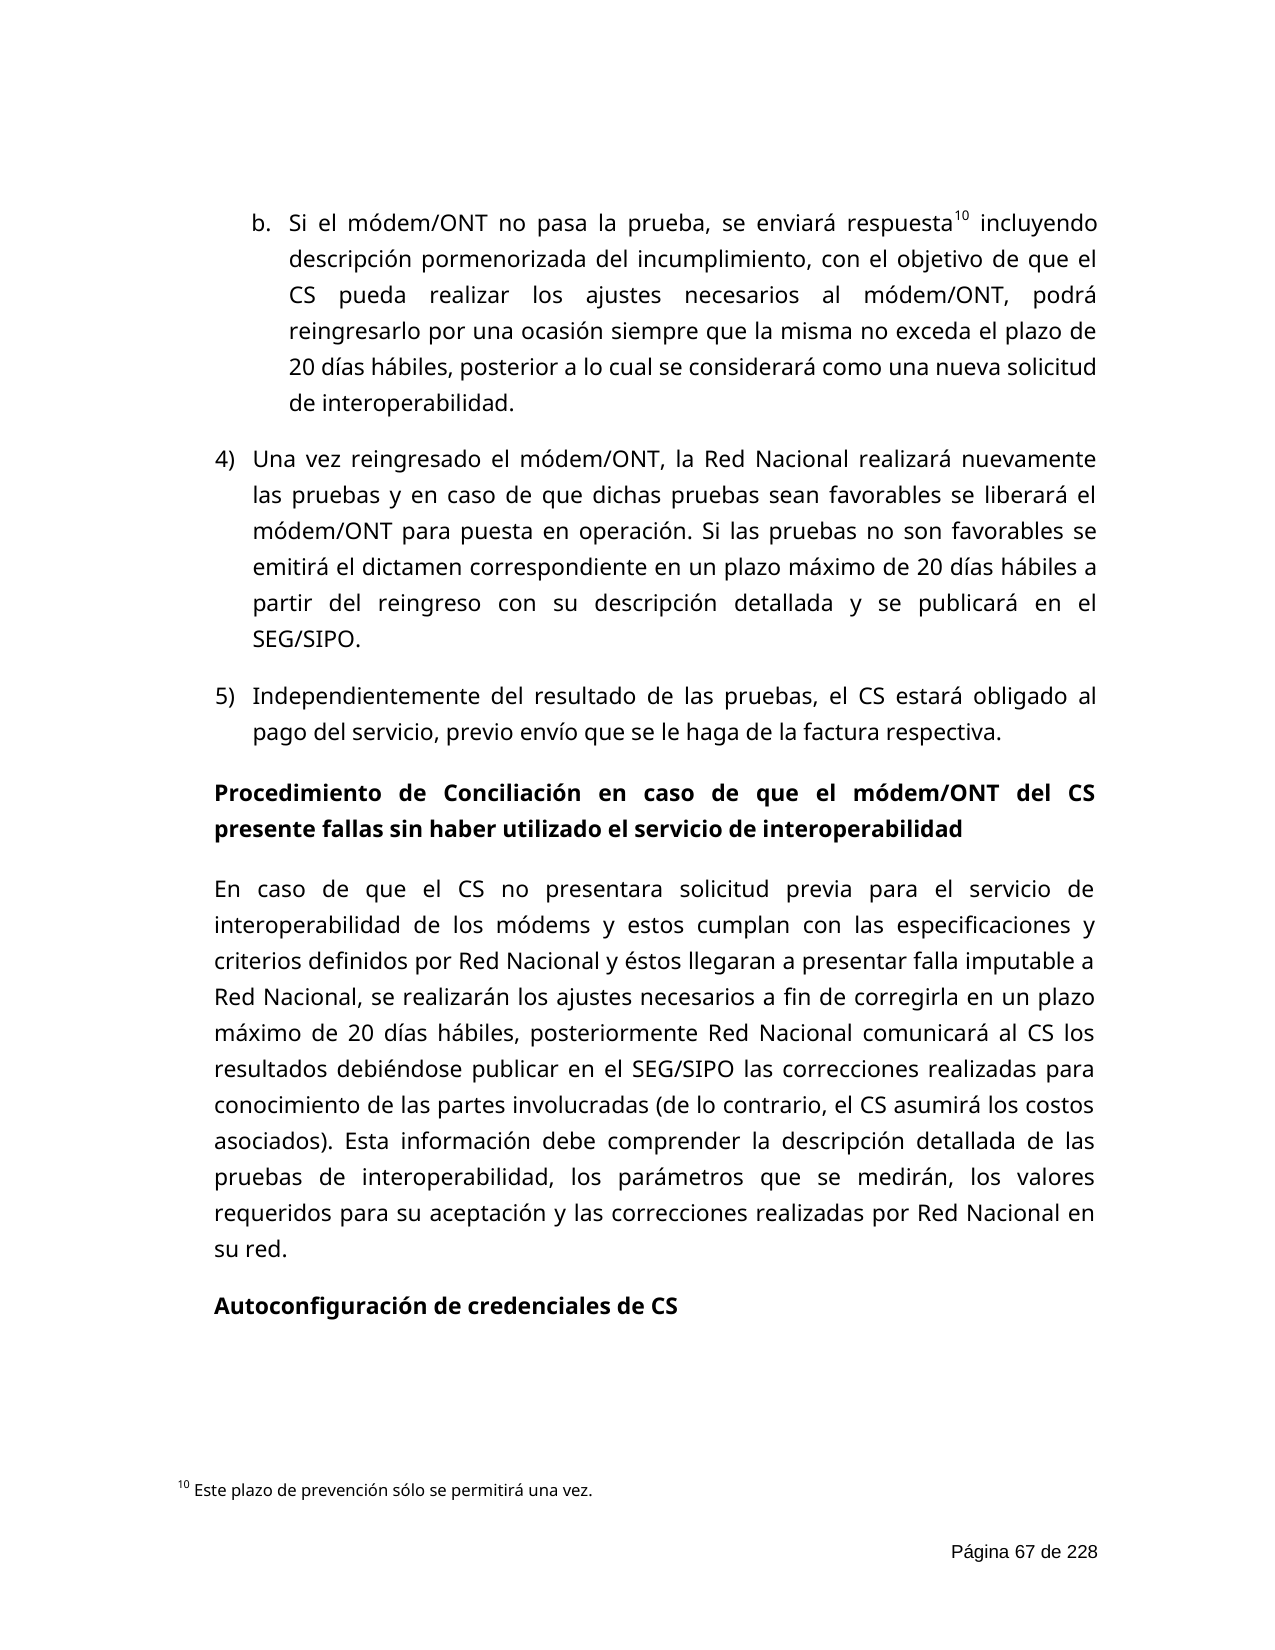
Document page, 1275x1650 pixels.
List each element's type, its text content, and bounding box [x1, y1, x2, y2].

text Procedimiento de Conciliación en caso de que el módem/ONT del CS presente fallas sin haber utilizado el servicio de interoperabilidad [214, 777, 1096, 844]
text Autoconfiguración de credenciales de CS [214, 1289, 1096, 1321]
list Una vez reingresado el módem/ONT, la Red Nacional realizará nuevamente las pruebas y en caso de que dichas pruebas sean favorables se liberará el módem/ONT para puesta en operación. Si las pruebas no son favorables se emitirá el dictamen correspondiente en un plazo máximo de 20 días hábiles a partir del reingreso con su descripción detallada y se publicará en el SEG/SIPO. [215, 443, 1098, 654]
list Independientemente del resultado de las pruebas, el CS estará obligado al pago del servicio, previo envío que se le haga de la factura respectiva. [215, 680, 1098, 747]
list Si el módem/ONT no pasa la prueba, se enviará respuesta incluyendo descripción pormenorizada del incumplimiento, con el objetivo de que el CS pueda realizar los ajustes necesarios al módem/ONT, podrá reingresarlo por una ocasión siempre que la misma no exceda el plazo de 20 días hábiles, posterior a lo cual se considerará como una nueva solicitud de interoperabilidad. [251, 207, 1098, 418]
text En caso de que el CS no presentara solicitud previa para el servicio de interoperabilidad de los módems y estos cumplan con las especificaciones y criterios definidos por Red Nacional y éstos llegaran a presentar falla imputable a Red Nacional, se realizarán los ajustes necesarios a fin de corregirla en un plazo máximo de 20 días hábiles, posteriormente Red Nacional comunicará al CS los resultados debiéndose publicar en el SEG/SIPO las correcciones realizadas para conocimiento de las partes involucradas (de lo contrario, el CS asumirá los costos asociados). Esta información debe comprender la descripción detallada de las pruebas de interoperabilidad, los parámetros que se medirán, los valores requeridos para su aceptación y las correcciones realizadas por Red Nacional en su red. [214, 873, 1096, 1264]
